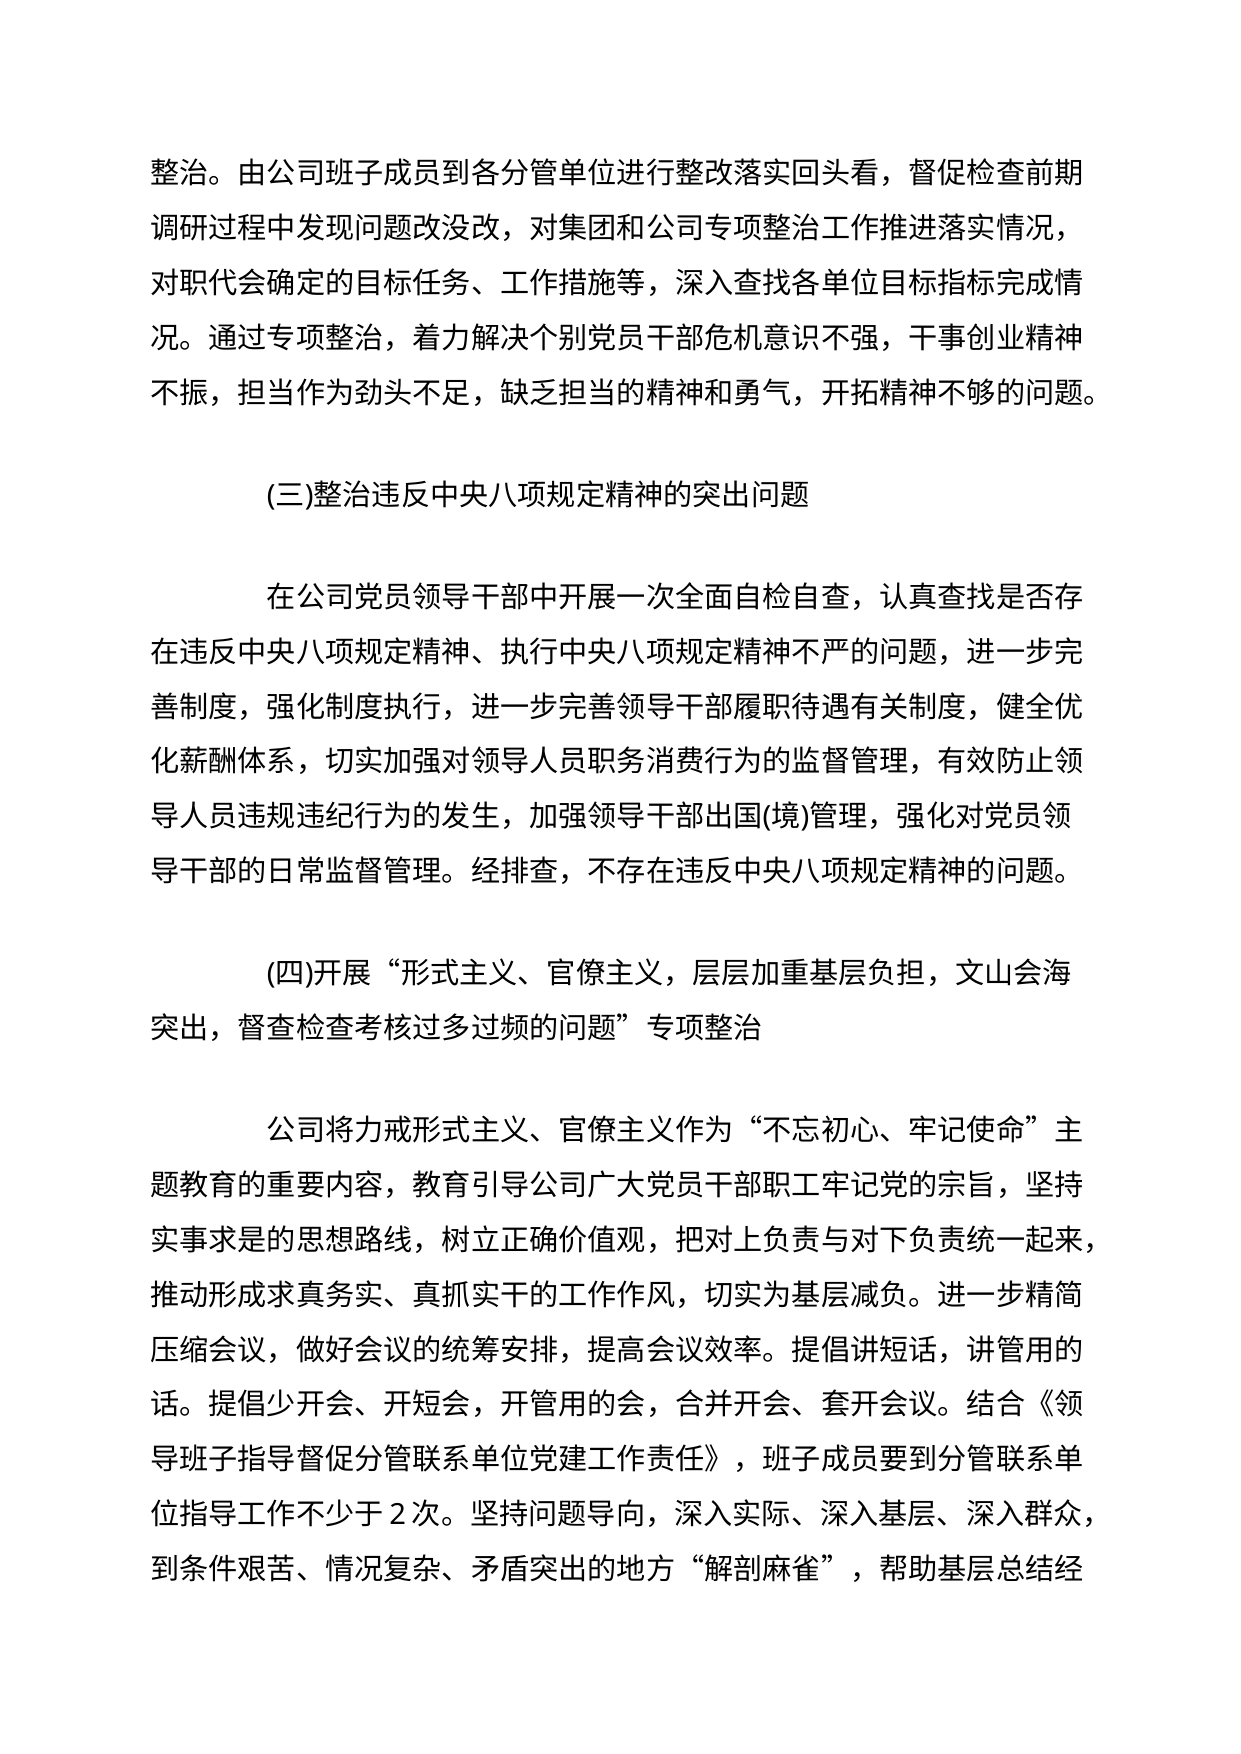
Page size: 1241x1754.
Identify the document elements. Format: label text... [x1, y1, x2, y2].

text 在公司党员领导干部中开展一次全面自检自查，认真查找是否存在违反中央八项规定精神、执行中央八项规定精神不严的问题，进一步完善制度，强化制度执行，进一步完善领导干部履职待遇有关制度，健全优化薪酬体系，切实加强对领导人员职务消费行为的监督管理，有效防止领导人员违规违纪行为的发生，加强领导干部出国(境)管理，强化对党员领导干部的日常监督管理。经排查，不存在违反中央八项规定精神的问题。 [150, 573, 1090, 890]
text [150, 1106, 1090, 1588]
text (四)开展“形式主义、官僚主义，层层加重基层负担，文山会海突出，督查检查考核过多过频的问题”专项整治 [150, 950, 1090, 1047]
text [150, 150, 1090, 412]
text (三)整治违反中央八项规定精神的突出问题 [150, 471, 1090, 514]
